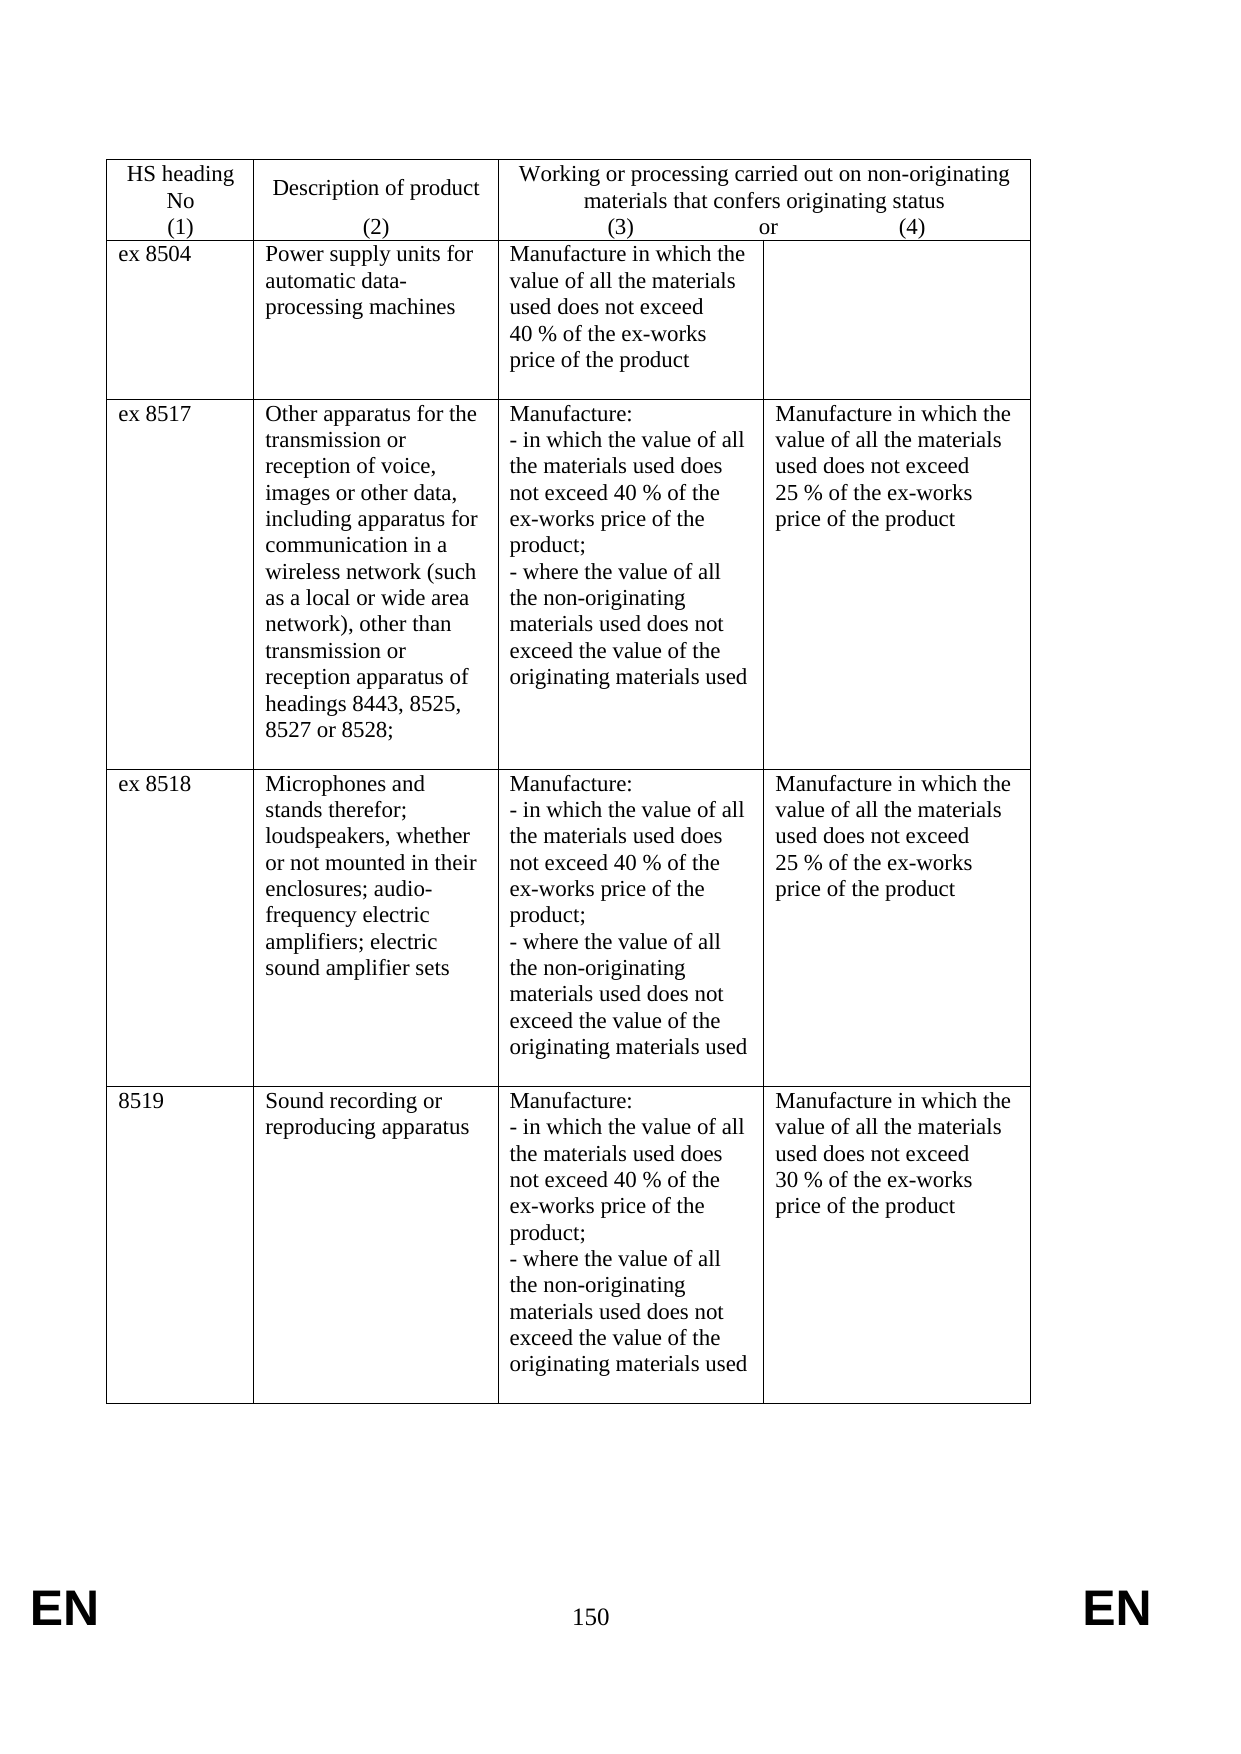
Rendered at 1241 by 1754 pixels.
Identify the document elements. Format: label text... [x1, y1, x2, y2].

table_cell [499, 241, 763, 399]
table_cell (2) [254, 213, 498, 239]
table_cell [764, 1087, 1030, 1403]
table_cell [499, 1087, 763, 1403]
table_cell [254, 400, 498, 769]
table_header Working or processing carried out on non-originating materials that confers originating status [499, 160, 1030, 213]
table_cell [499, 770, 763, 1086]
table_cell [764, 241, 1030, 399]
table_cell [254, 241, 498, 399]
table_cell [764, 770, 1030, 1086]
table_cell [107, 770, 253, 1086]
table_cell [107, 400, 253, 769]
table_cell (1) [107, 213, 253, 239]
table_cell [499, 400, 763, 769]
table_cell or [743, 213, 793, 239]
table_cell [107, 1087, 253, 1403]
table_header Description of product [254, 160, 498, 213]
table_cell (4) [793, 213, 1030, 239]
table_cell (3) [499, 213, 743, 239]
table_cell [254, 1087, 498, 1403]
table_header HS heading No [107, 160, 253, 213]
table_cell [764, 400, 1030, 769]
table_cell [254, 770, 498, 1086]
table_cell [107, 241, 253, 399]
